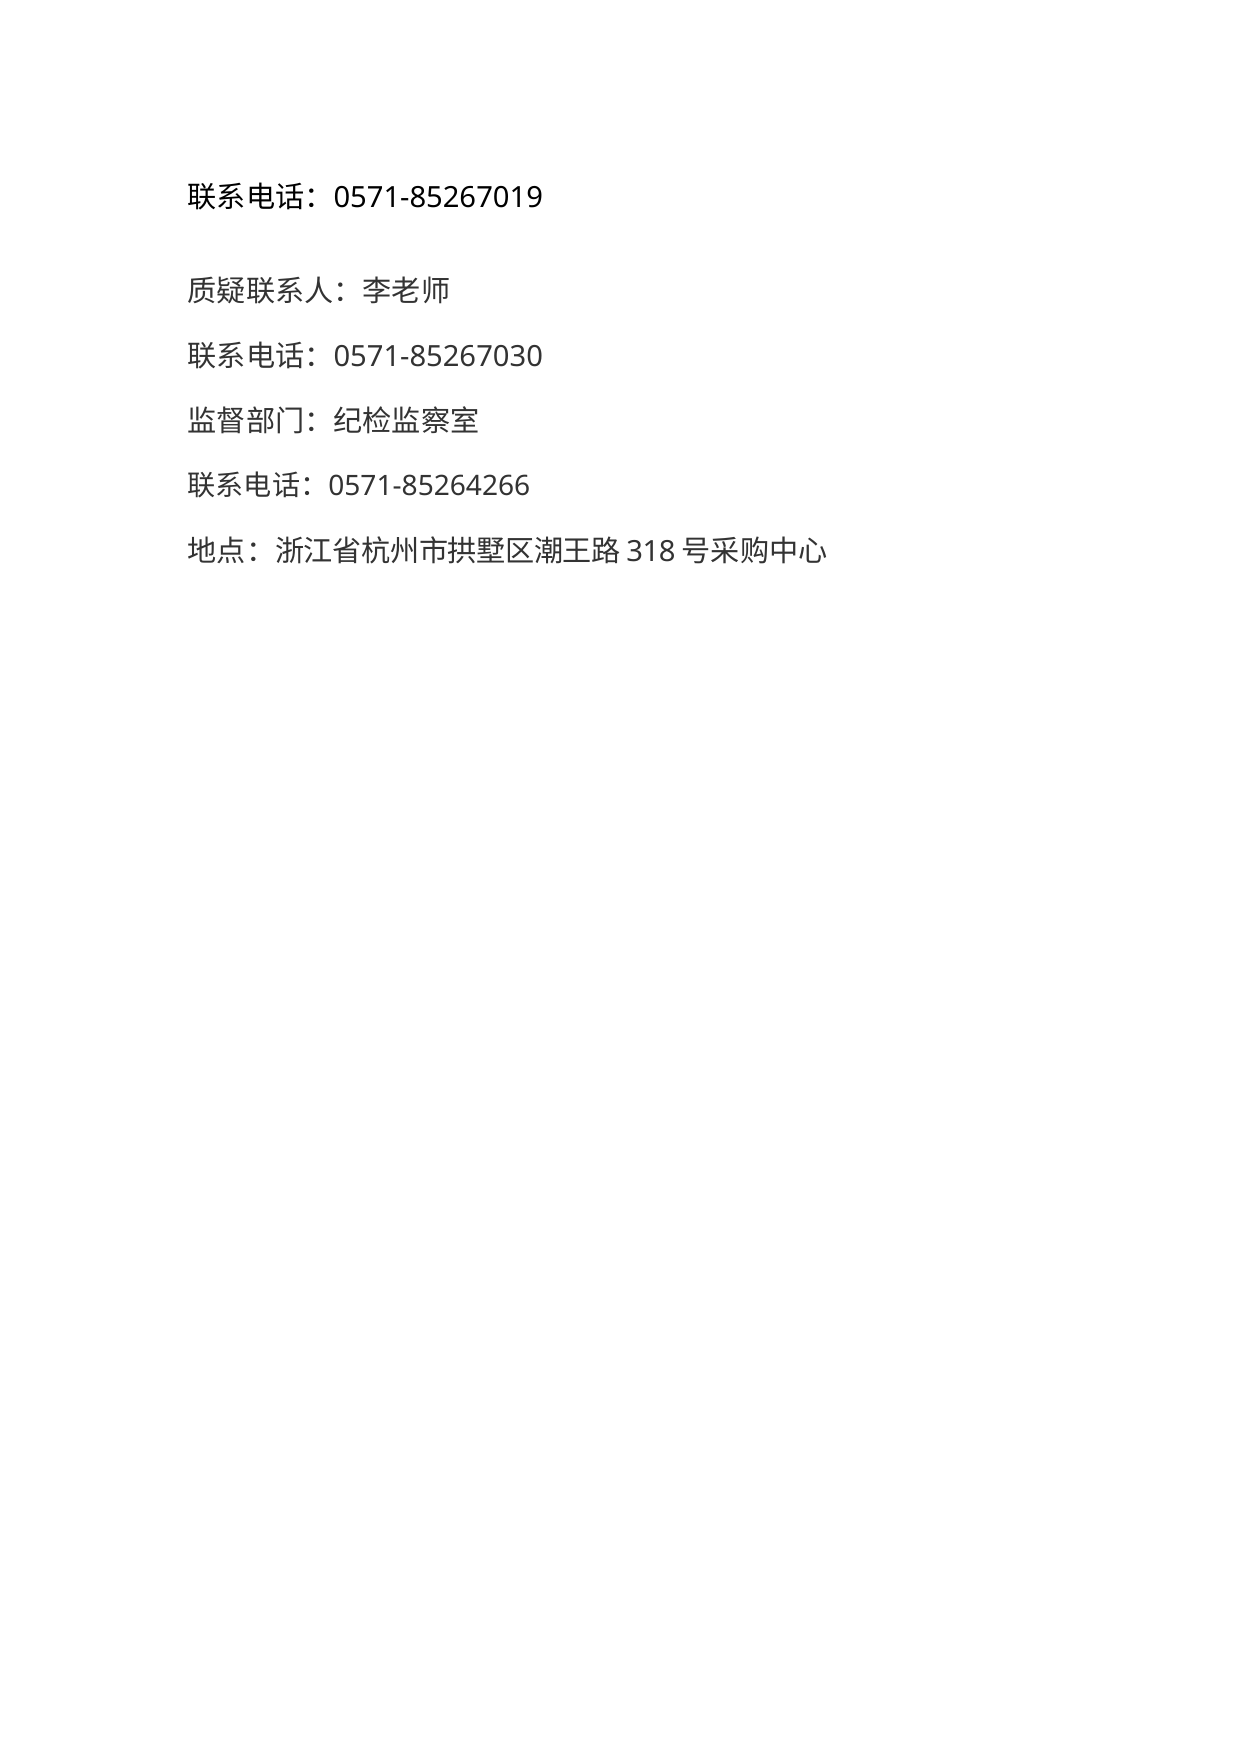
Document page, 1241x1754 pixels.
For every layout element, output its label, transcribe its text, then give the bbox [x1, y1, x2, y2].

text 联系电话：0571-85267030 [187, 321, 1053, 386]
text 联系电话：0571-85267019 [187, 162, 1053, 227]
text 地点：浙江省杭州市拱墅区潮王路318号采购中心 [187, 516, 1053, 581]
text 联系电话：0571-85264266 [187, 451, 1053, 516]
text 质疑联系人：李老师 [187, 256, 1053, 321]
text 监督部门：纪检监察室 [187, 386, 1053, 451]
